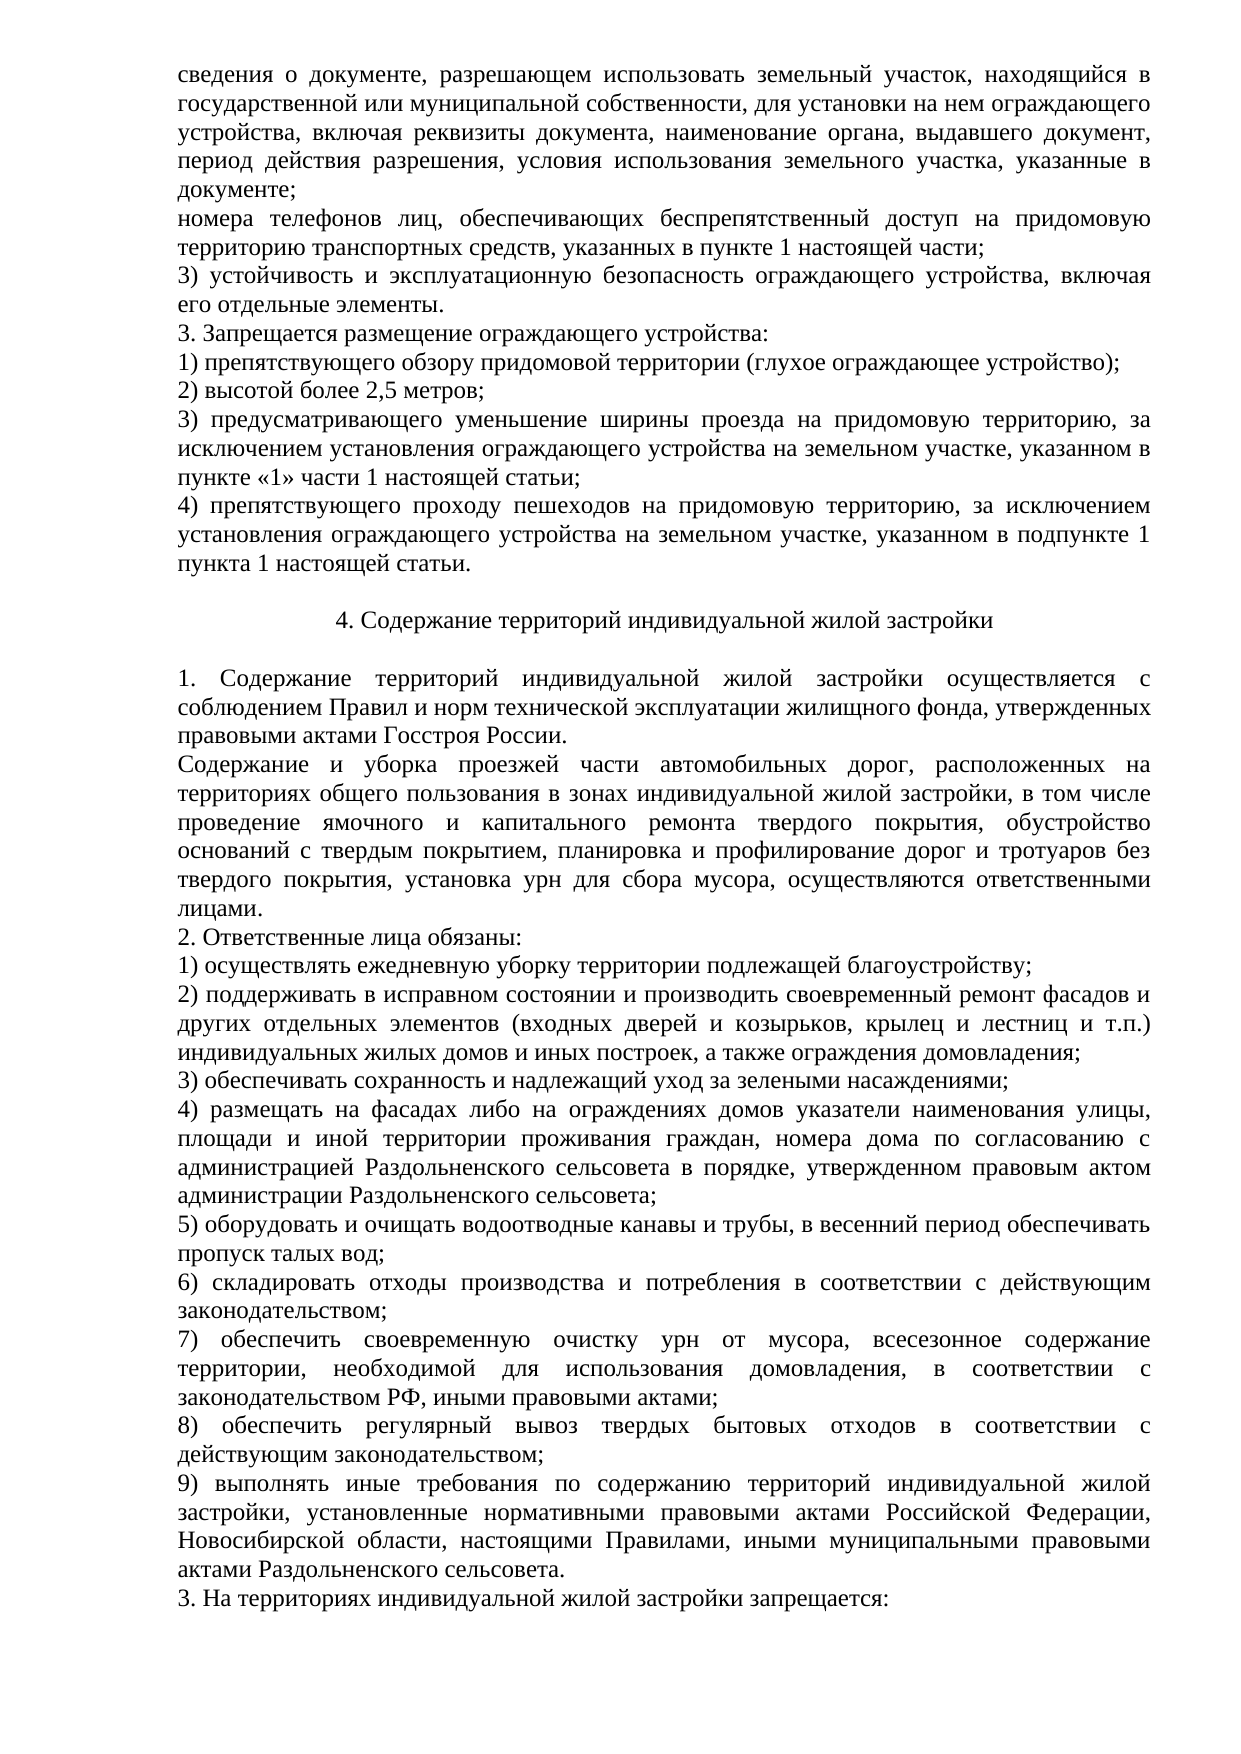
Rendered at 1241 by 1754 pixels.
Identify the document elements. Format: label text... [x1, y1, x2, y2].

text 3) предусматривающего уменьшение ширины проезда на придомовую территорию, за исключением установления ограждающего устройства на земельном участке, указанном в пункте «1» части 1 настоящей статьи; [177, 404, 1152, 490]
text 4. Содержание территорий индивидуальной жилой застройки [177, 605, 1152, 634]
text номера телефонов лиц, обеспечивающих беспрепятственный доступ на придомовую территорию транспортных средств, указанных в пункте 1 настоящей части; [177, 203, 1152, 260]
text 3. На территориях индивидуальной жилой застройки запрещается: [177, 1583, 1152, 1612]
text 4) препятствующего проходу пешеходов на придомовую территорию, за исключением установления ограждающего устройства на земельном участке, указанном в подпункте 1 пункта 1 настоящей статьи. [177, 490, 1152, 577]
text 4) размещать на фасадах либо на ограждениях домов указатели наименования улицы, площади и иной территории проживания граждан, номера дома по согласованию с администрацией Раздольненского сельсовета в порядке, утвержденном правовым актом администрации Раздольненского сельсовета; [177, 1094, 1152, 1209]
text 6) складировать отходы производства и потребления в соответствии с действующим законодательством; [177, 1267, 1152, 1324]
text 3) устойчивость и эксплуатационную безопасность ограждающего устройства, включая его отдельные элементы. [177, 260, 1152, 318]
text 1) препятствующего обзору придомовой территории (глухое ограждающее устройство); [177, 347, 1152, 375]
text 7) обеспечить своевременную очистку урн от мусора, всесезонное содержание территории, необходимой для использования домовладения, в соответствии с законодательством РФ, иными правовыми актами; [177, 1324, 1152, 1410]
text 9) выполнять иные требования по содержанию территорий индивидуальной жилой застройки, установленные нормативными правовыми актами Российской Федерации, Новосибирской области, настоящими Правилами, иными муниципальными правовыми актами Раздольненского сельсовета. [177, 1468, 1152, 1583]
text 8) обеспечить регулярный вывоз твердых бытовых отходов в соответствии с действующим законодательством; [177, 1410, 1152, 1468]
text сведения о документе, разрешающем использовать земельный участок, находящийся в государственной или муниципальной собственности, для установки на нем ограждающего устройства, включая реквизиты документа, наименование органа, выдавшего документ, период действия разрешения, условия использования земельного участка, указанные в документе; [177, 59, 1152, 203]
text 3) обеспечивать сохранность и надлежащий уход за зелеными насаждениями; [177, 1065, 1152, 1094]
text 2) поддерживать в исправном состоянии и производить своевременный ремонт фасадов и других отдельных элементов (входных дверей и козырьков, крылец и лестниц и т.п.) индивидуальных жилых домов и иных построек, а также ограждения домовладения; [177, 979, 1152, 1065]
text Содержание и уборка проезжей части автомобильных дорог, расположенных на территориях общего пользования в зонах индивидуальной жилой застройки, в том числе проведение ямочного и капитального ремонта твердого покрытия, обустройство оснований с твердым покрытием, планировка и профилирование дорог и тротуаров без твердого покрытия, установка урн для сбора мусора, осуществляются ответственными лицами. [177, 749, 1152, 922]
text 5) оборудовать и очищать водоотводные канавы и трубы, в весенний период обеспечивать пропуск талых вод; [177, 1209, 1152, 1267]
text 1) осуществлять ежедневную уборку территории подлежащей благоустройству; [177, 950, 1152, 979]
text 2) высотой более 2,5 метров; [177, 375, 1152, 404]
text 2. Ответственные лица обязаны: [177, 922, 1152, 950]
text 1. Содержание территорий индивидуальной жилой застройки осуществляется с соблюдением Правил и норм технической эксплуатации жилищного фонда, утвержденных правовыми актами Госстроя России. [177, 663, 1152, 749]
text 3. Запрещается размещение ограждающего устройства: [177, 318, 1152, 347]
